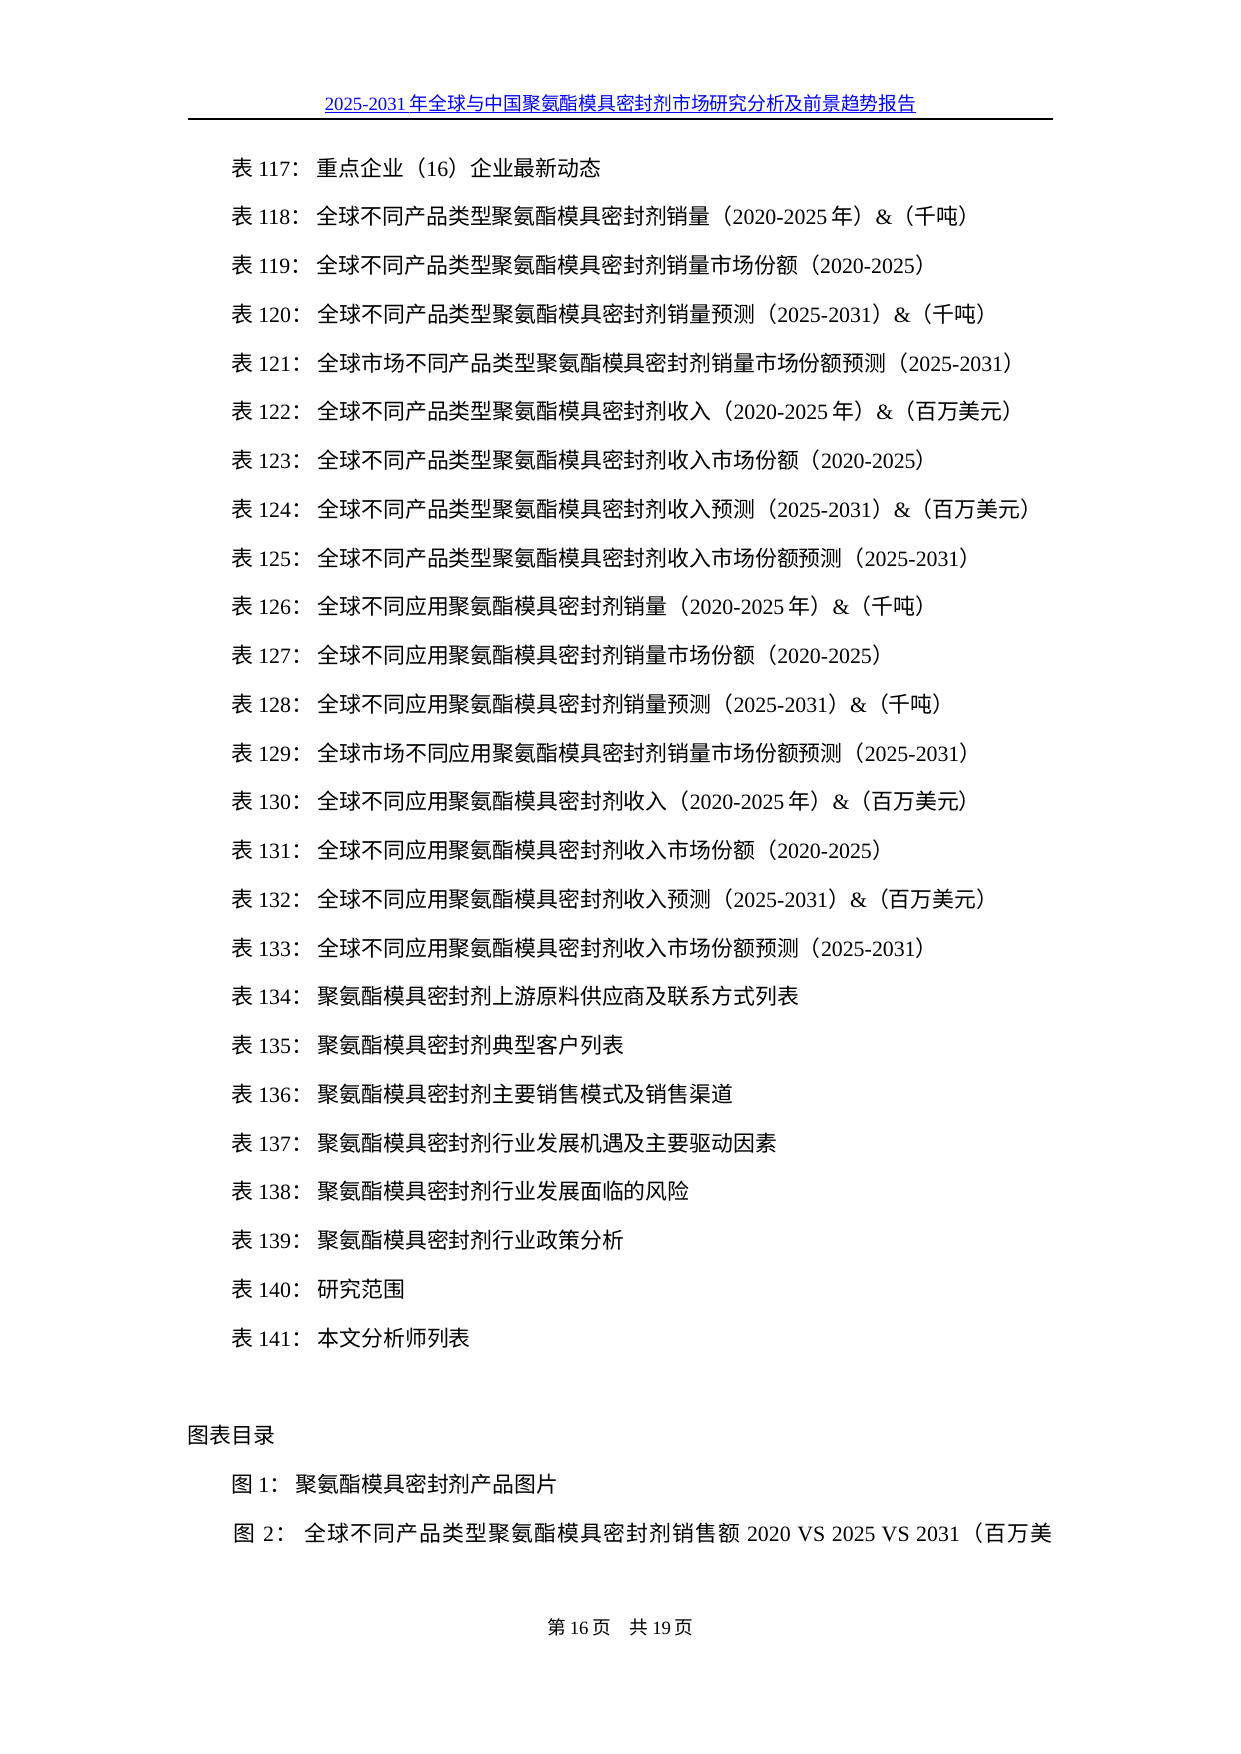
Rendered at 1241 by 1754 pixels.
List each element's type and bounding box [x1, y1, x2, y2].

text [187, 150, 1053, 1548]
